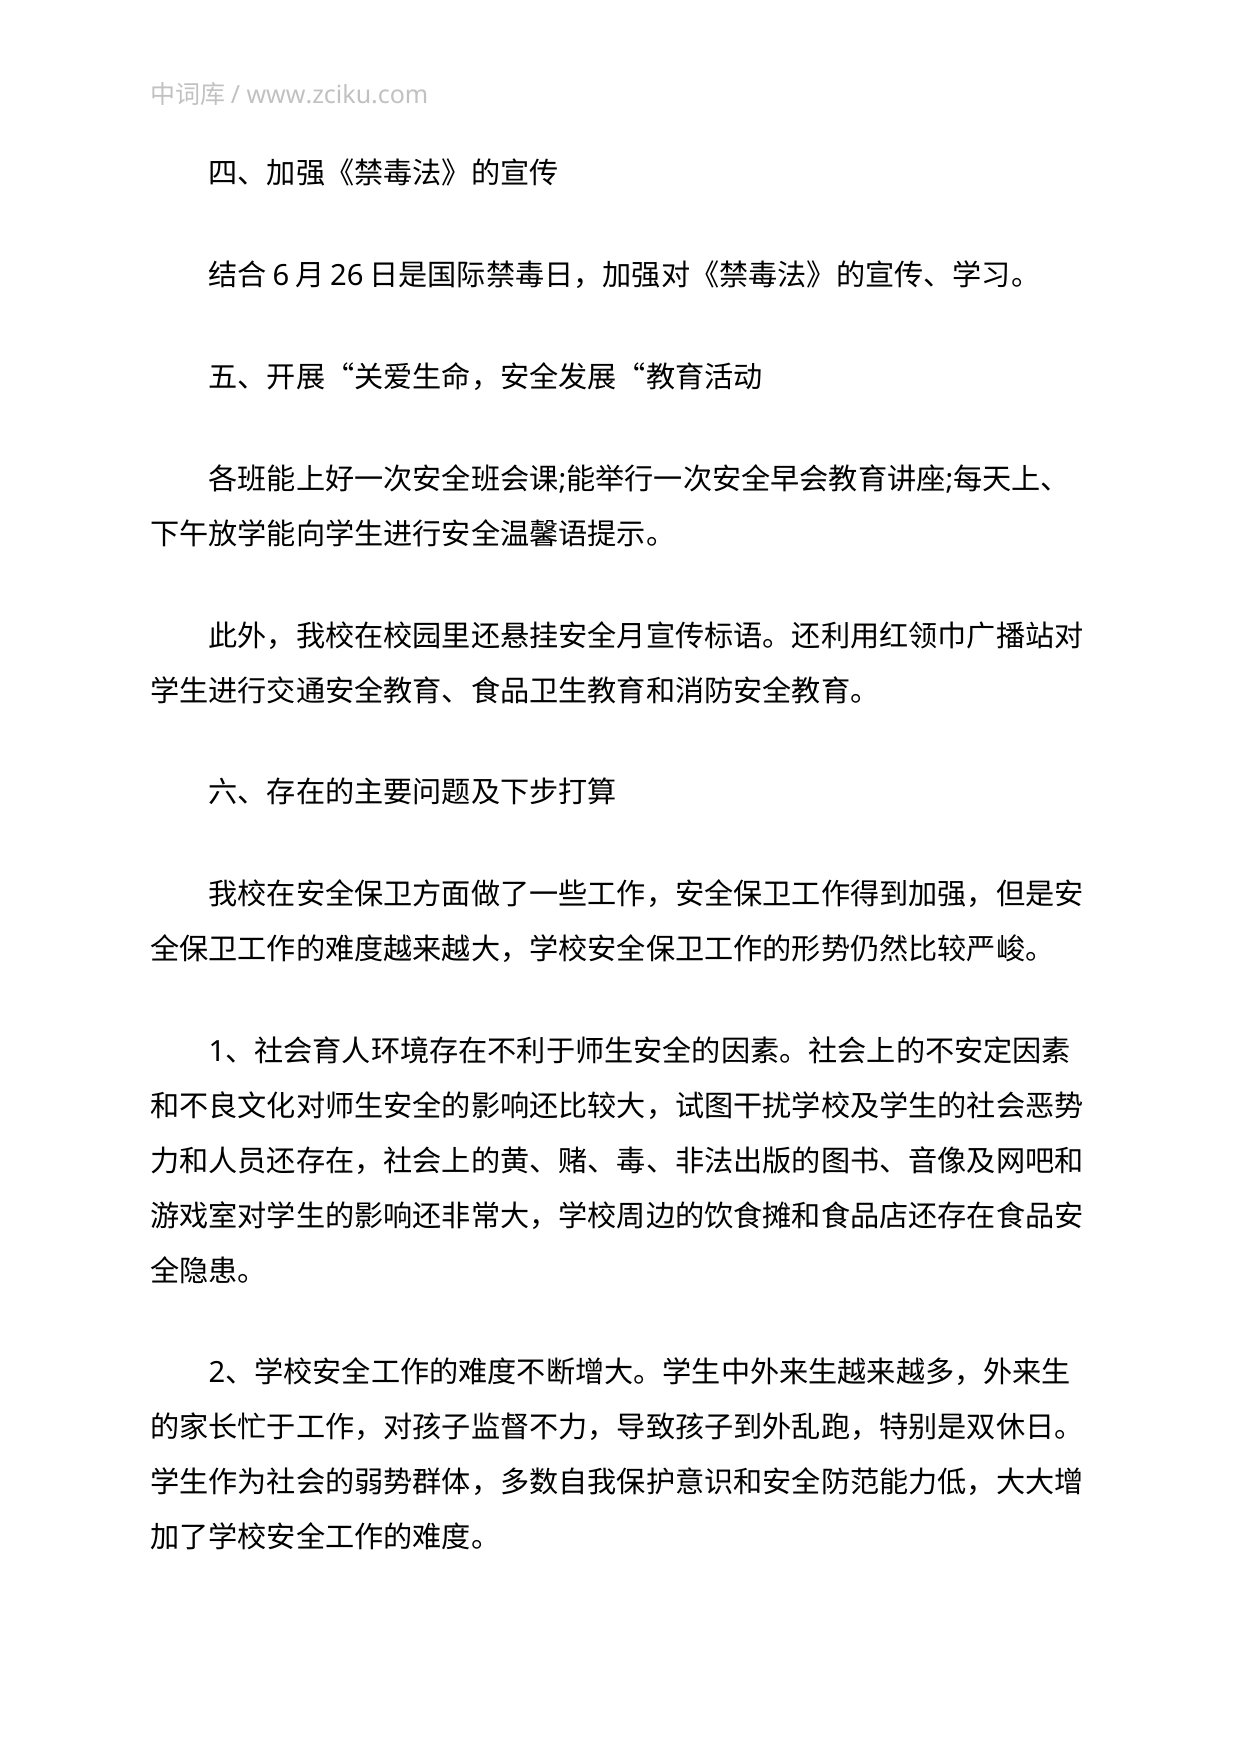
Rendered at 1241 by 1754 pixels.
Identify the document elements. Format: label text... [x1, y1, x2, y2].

text 2、学校安全工作的难度不断增大。学生中外来生越来越多，外来生的家长忙于工作，对孩子监督不力，导致孩子到外乱跑，特别是双休日。学生作为社会的弱势群体，多数自我保护意识和安全防范能力低，大大增加了学校安全工作的难度。 [150, 1349, 1090, 1556]
text 四、加强《禁毒法》的宣传 [150, 150, 1090, 192]
text 此外，我校在校园里还悬挂安全月宣传标语。还利用红领巾广播站对学生进行交通安全教育、食品卫生教育和消防安全教育。 [150, 612, 1090, 709]
text 各班能上好一次安全班会课;能举行一次安全早会教育讲座;每天上、下午放学能向学生进行安全温馨语提示。 [150, 456, 1090, 553]
text 1、社会育人环境存在不利于师生安全的因素。社会上的不安定因素和不良文化对师生安全的影响还比较大，试图干扰学校及学生的社会恶势力和人员还存在，社会上的黄、赌、毒、非法出版的图书、音像及网吧和游戏室对学生的影响还非常大，学校周边的饮食摊和食品店还存在食品安全隐患。 [150, 1027, 1090, 1289]
text 六、存在的主要问题及下步打算 [150, 769, 1090, 811]
text 我校在安全保卫方面做了一些工作，安全保卫工作得到加强，但是安全保卫工作的难度越来越大，学校安全保卫工作的形势仍然比较严峻。 [150, 871, 1090, 968]
text 五、开展“关爱生命，安全发展“教育活动 [150, 354, 1090, 396]
text 结合6月26日是国际禁毒日，加强对《禁毒法》的宣传、学习。 [150, 252, 1090, 294]
